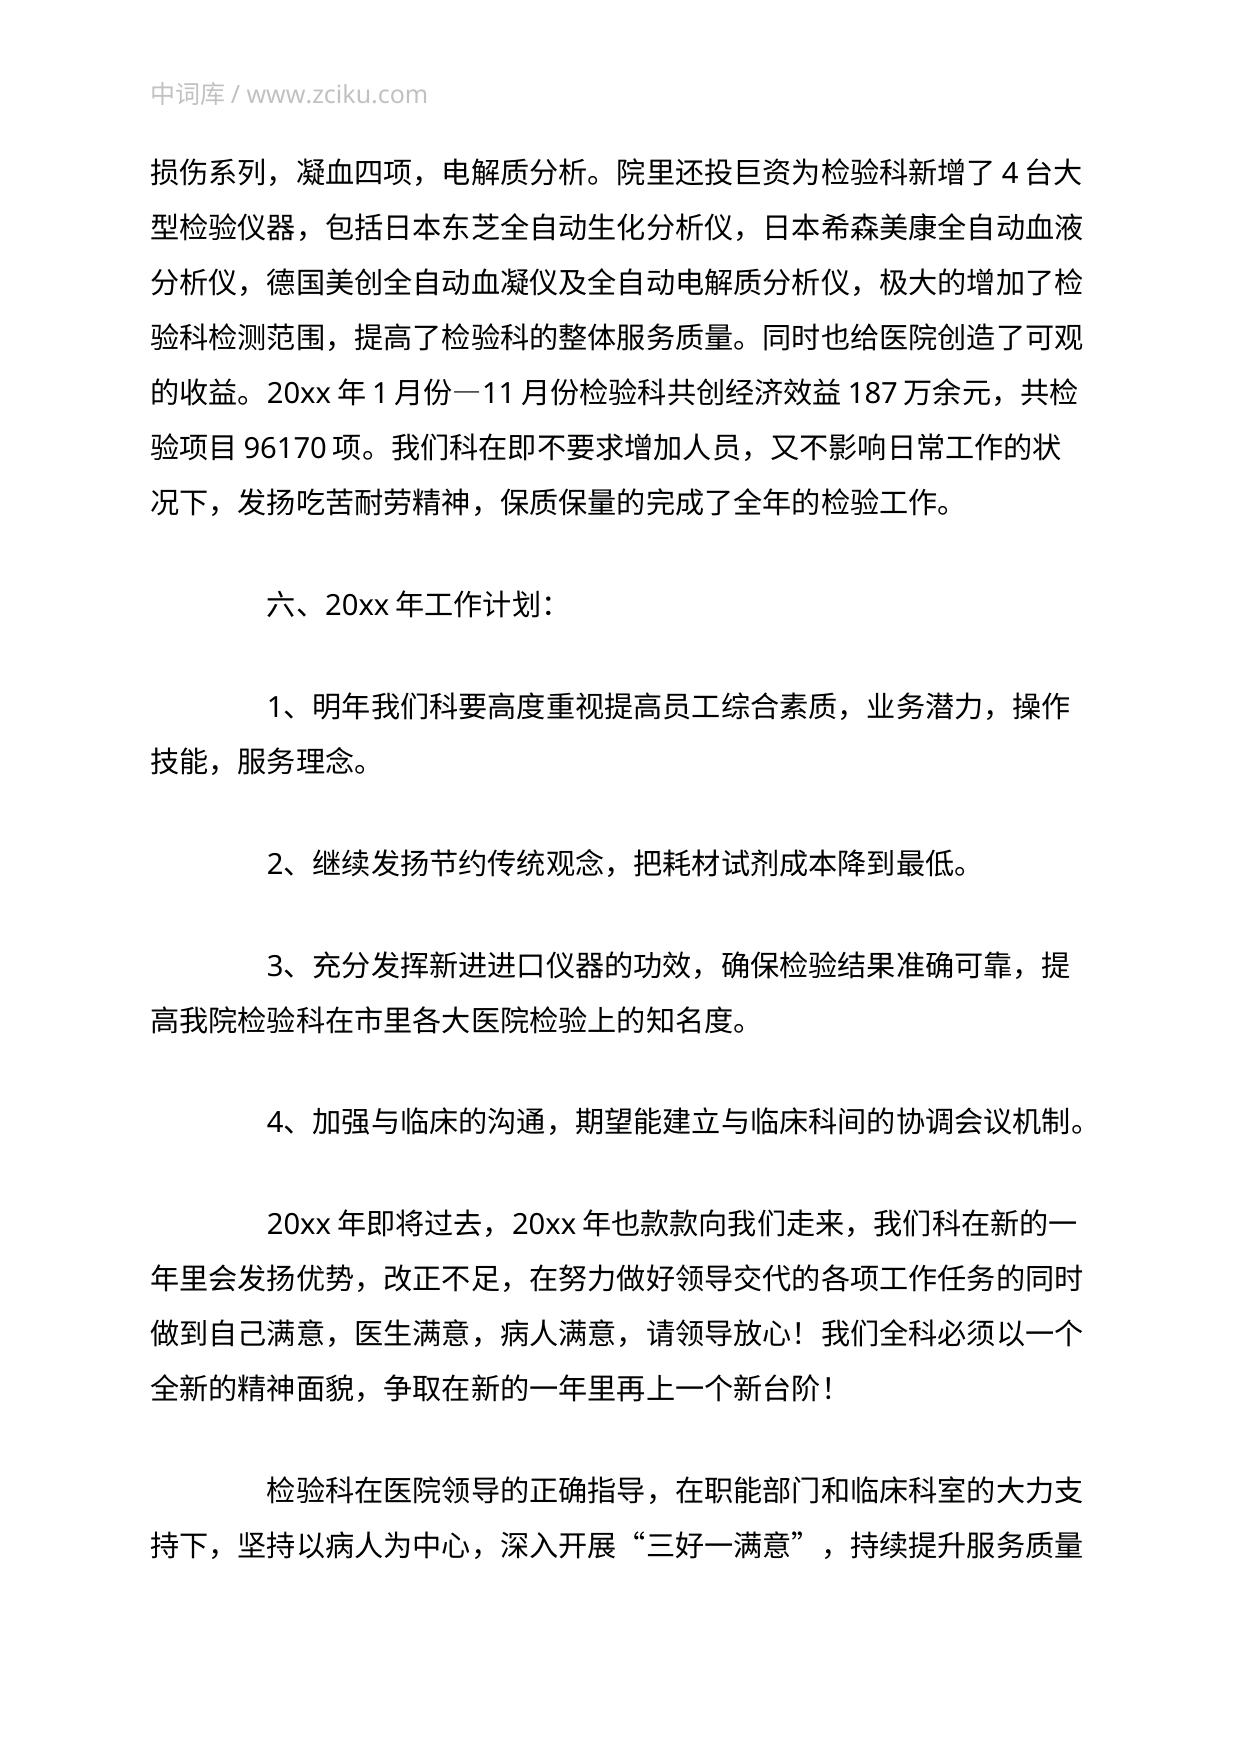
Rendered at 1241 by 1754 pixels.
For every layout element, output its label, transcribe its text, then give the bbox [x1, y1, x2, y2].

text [150, 1467, 1090, 1565]
text 1、明年我们科要高度重视提高员工综合素质，业务潜力，操作技能，服务理念。 [150, 683, 1090, 781]
text 20xx年即将过去，20xx年也款款向我们走来，我们科在新的一年里会发扬优势，改正不足，在努力做好领导交代的各项工作任务的同时做到自己满意，医生满意，病人满意，请领导放心！我们全科必须以一个全新的精神面貌，争取在新的一年里再上一个新台阶！ [150, 1201, 1090, 1408]
text 2、继续发扬节约传统观念，把耗材试剂成本降到最低。 [150, 840, 1090, 883]
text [150, 150, 1090, 522]
text 六、20xx年工作计划： [150, 581, 1090, 624]
text 4、加强与临床的沟通，期望能建立与临床科间的协调会议机制。 [150, 1099, 1090, 1141]
text 3、充分发挥新进进口仪器的功效，确保检验结果准确可靠，提高我院检验科在市里各大医院检验上的知名度。 [150, 942, 1090, 1039]
